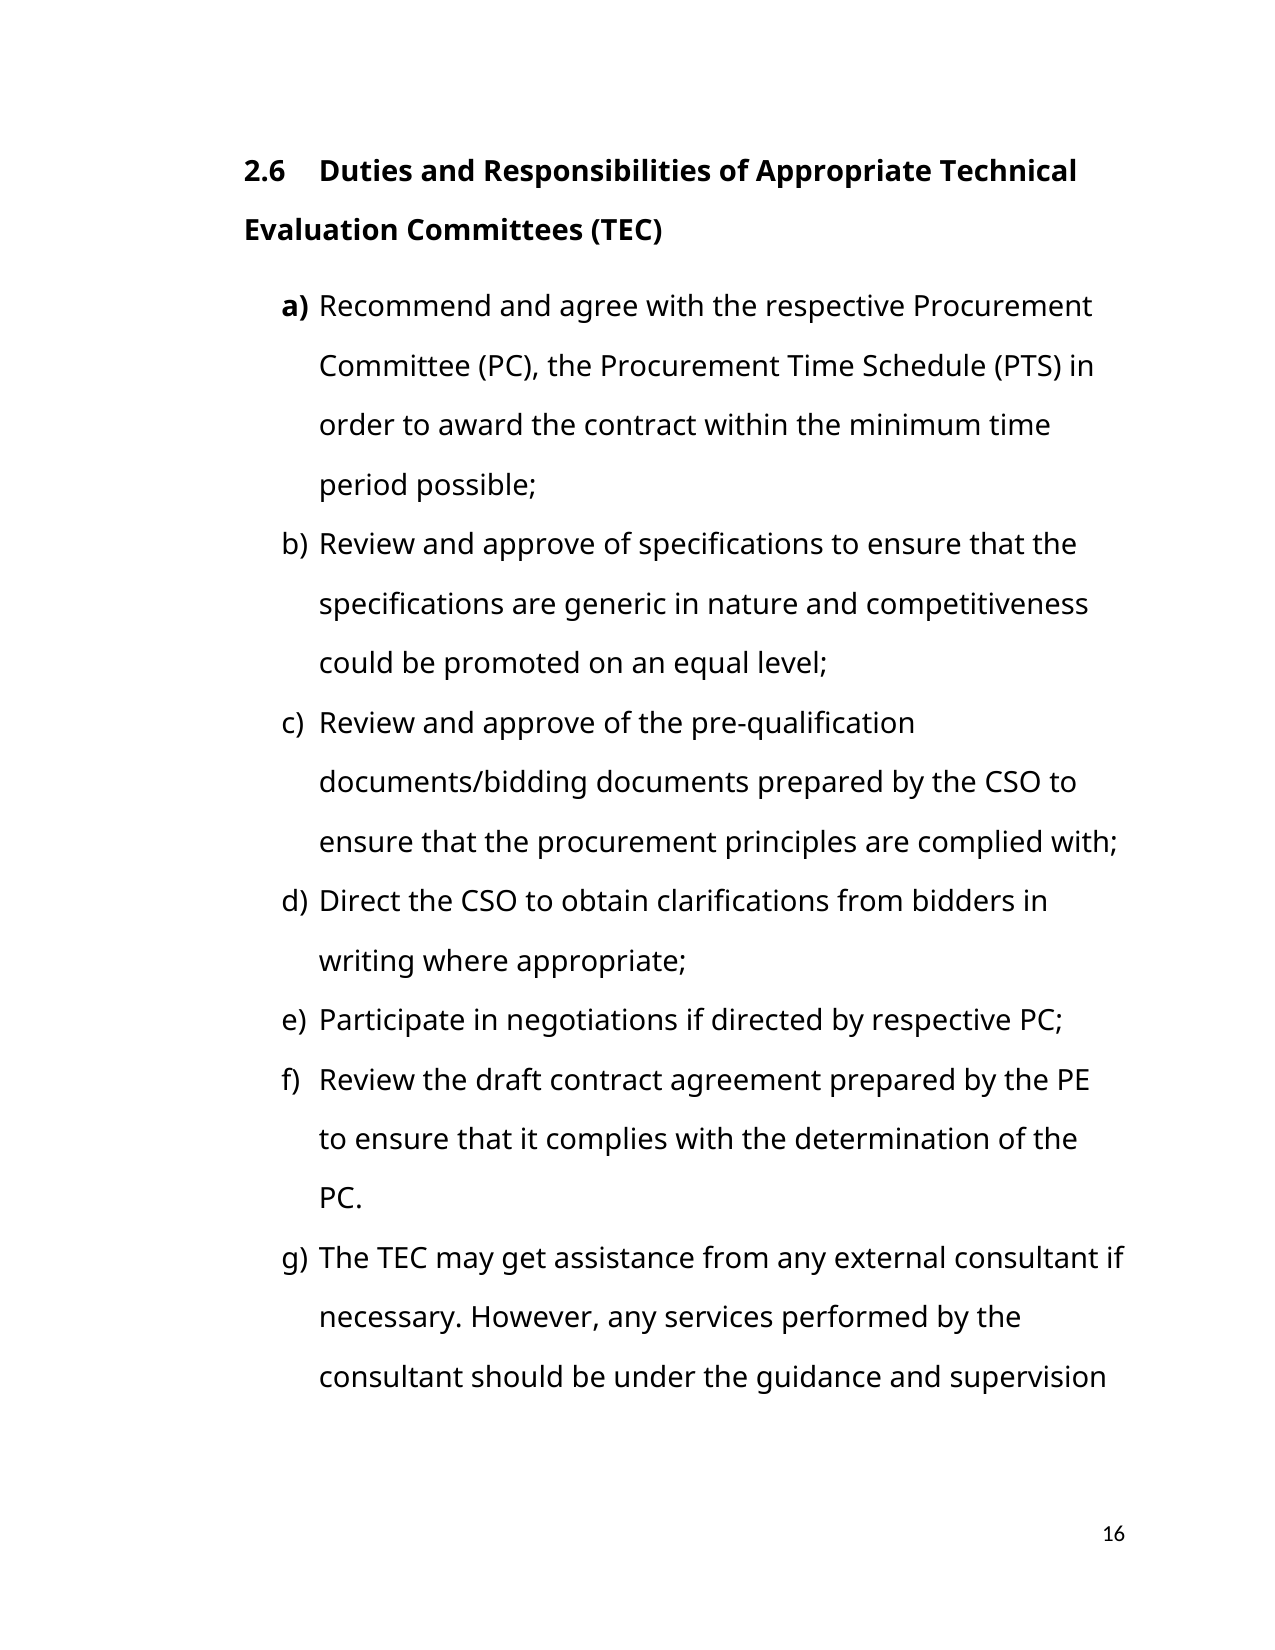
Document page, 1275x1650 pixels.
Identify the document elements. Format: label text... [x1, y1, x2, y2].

list Review the draft contract agreement prepared by the PE to ensure that it complies with the determination of the PC. [281, 1059, 1125, 1217]
list Participate in negotiations if directed by respective PC; [281, 999, 1125, 1039]
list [281, 1237, 1125, 1396]
text 2.6 Duties and Responsibilities of Appropriate Technical Evaluation Committees (TEC) [244, 150, 1125, 249]
list Direct the CSO to obtain clarifications from bidders in writing where appropriate; [281, 880, 1125, 979]
list Recommend and agree with the respective Procurement Committee (PC), the Procurement Time Schedule (PTS) in order to award the contract within the minimum time period possible; [281, 286, 1125, 504]
list Review and approve of specifications to ensure that the specifications are generic in nature and competitiveness could be promoted on an equal level; [281, 523, 1125, 682]
list Review and approve of the pre-qualification documents/bidding documents prepared by the CSO to ensure that the procurement principles are complied with; [281, 702, 1125, 861]
